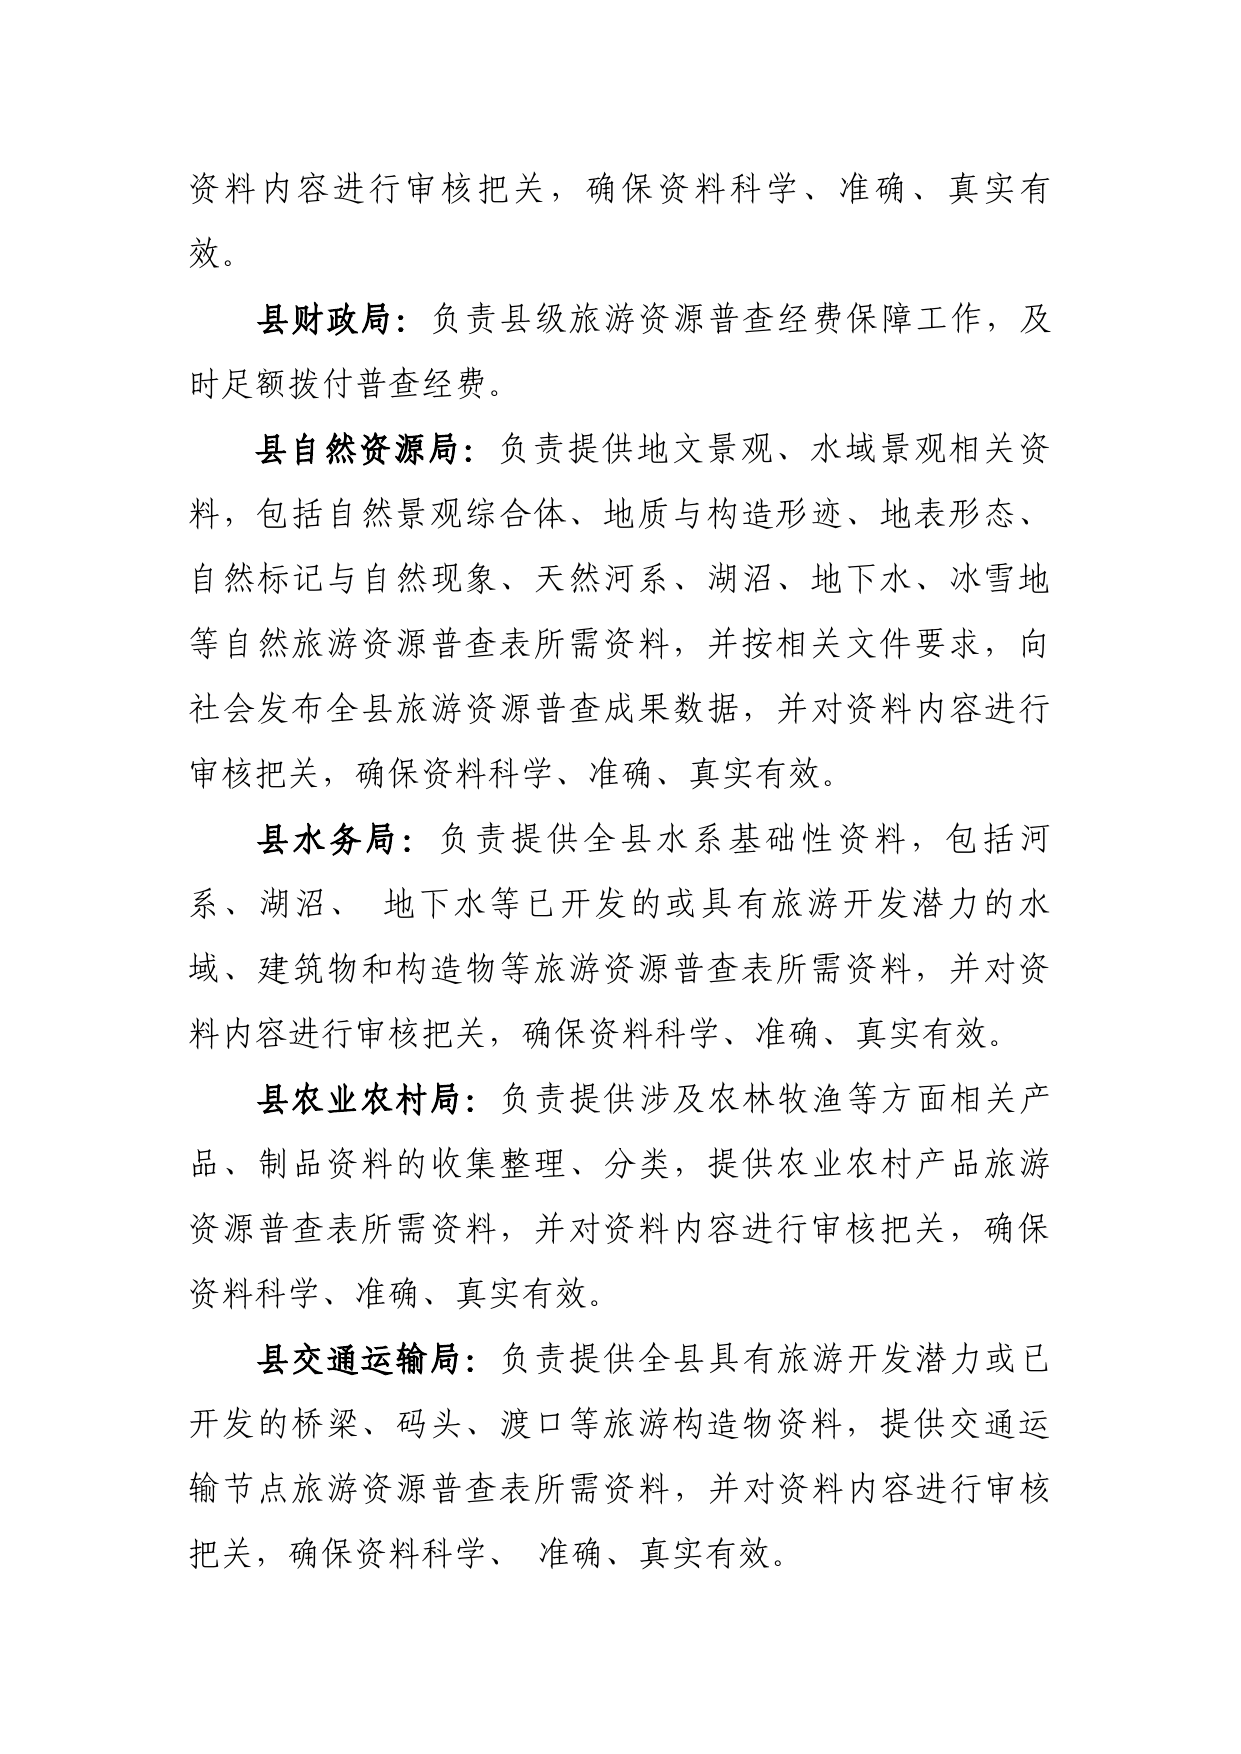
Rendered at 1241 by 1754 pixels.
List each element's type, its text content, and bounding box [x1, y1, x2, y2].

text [187, 154, 1053, 284]
text 县农业农村局：负责提供涉及农林牧渔等方面相关产品、制品资料的收集整理、分类，提供农业农村产品旅游资源普查表所需资料，并对资料内容进行审核把关，确保资料科学、准确、真实有效。 [187, 1064, 1053, 1324]
text 县自然资源局：负责提供地文景观、水域景观相关资料，包括自然景观综合体、地质与构造形迹、地表形态、自然标记与自然现象、天然河系、湖沼、地下水、冰雪地等自然旅游资源普查表所需资料，并按相关文件要求，向社会发布全县旅游资源普查成果数据，并对资料内容进行审核把关，确保资料科学、准确、真实有效。 [187, 414, 1053, 804]
text 县财政局：负责县级旅游资源普查经费保障工作，及时足额拨付普查经费。 [187, 284, 1053, 414]
text 县水务局：负责提供全县水系基础性资料，包括河系、湖沼、 地下水等已开发的或具有旅游开发潜力的水域、建筑物和构造物等旅游资源普查表所需资料，并对资料内容进行审核把关，确保资料科学、准确、真实有效。 [187, 804, 1053, 1064]
text 县交通运输局：负责提供全县具有旅游开发潜力或已开发的桥梁、码头、渡口等旅游构造物资料，提供交通运输节点旅游资源普查表所需资料，并对资料内容进行审核把关，确保资料科学、 准确、真实有效。 [187, 1324, 1053, 1584]
